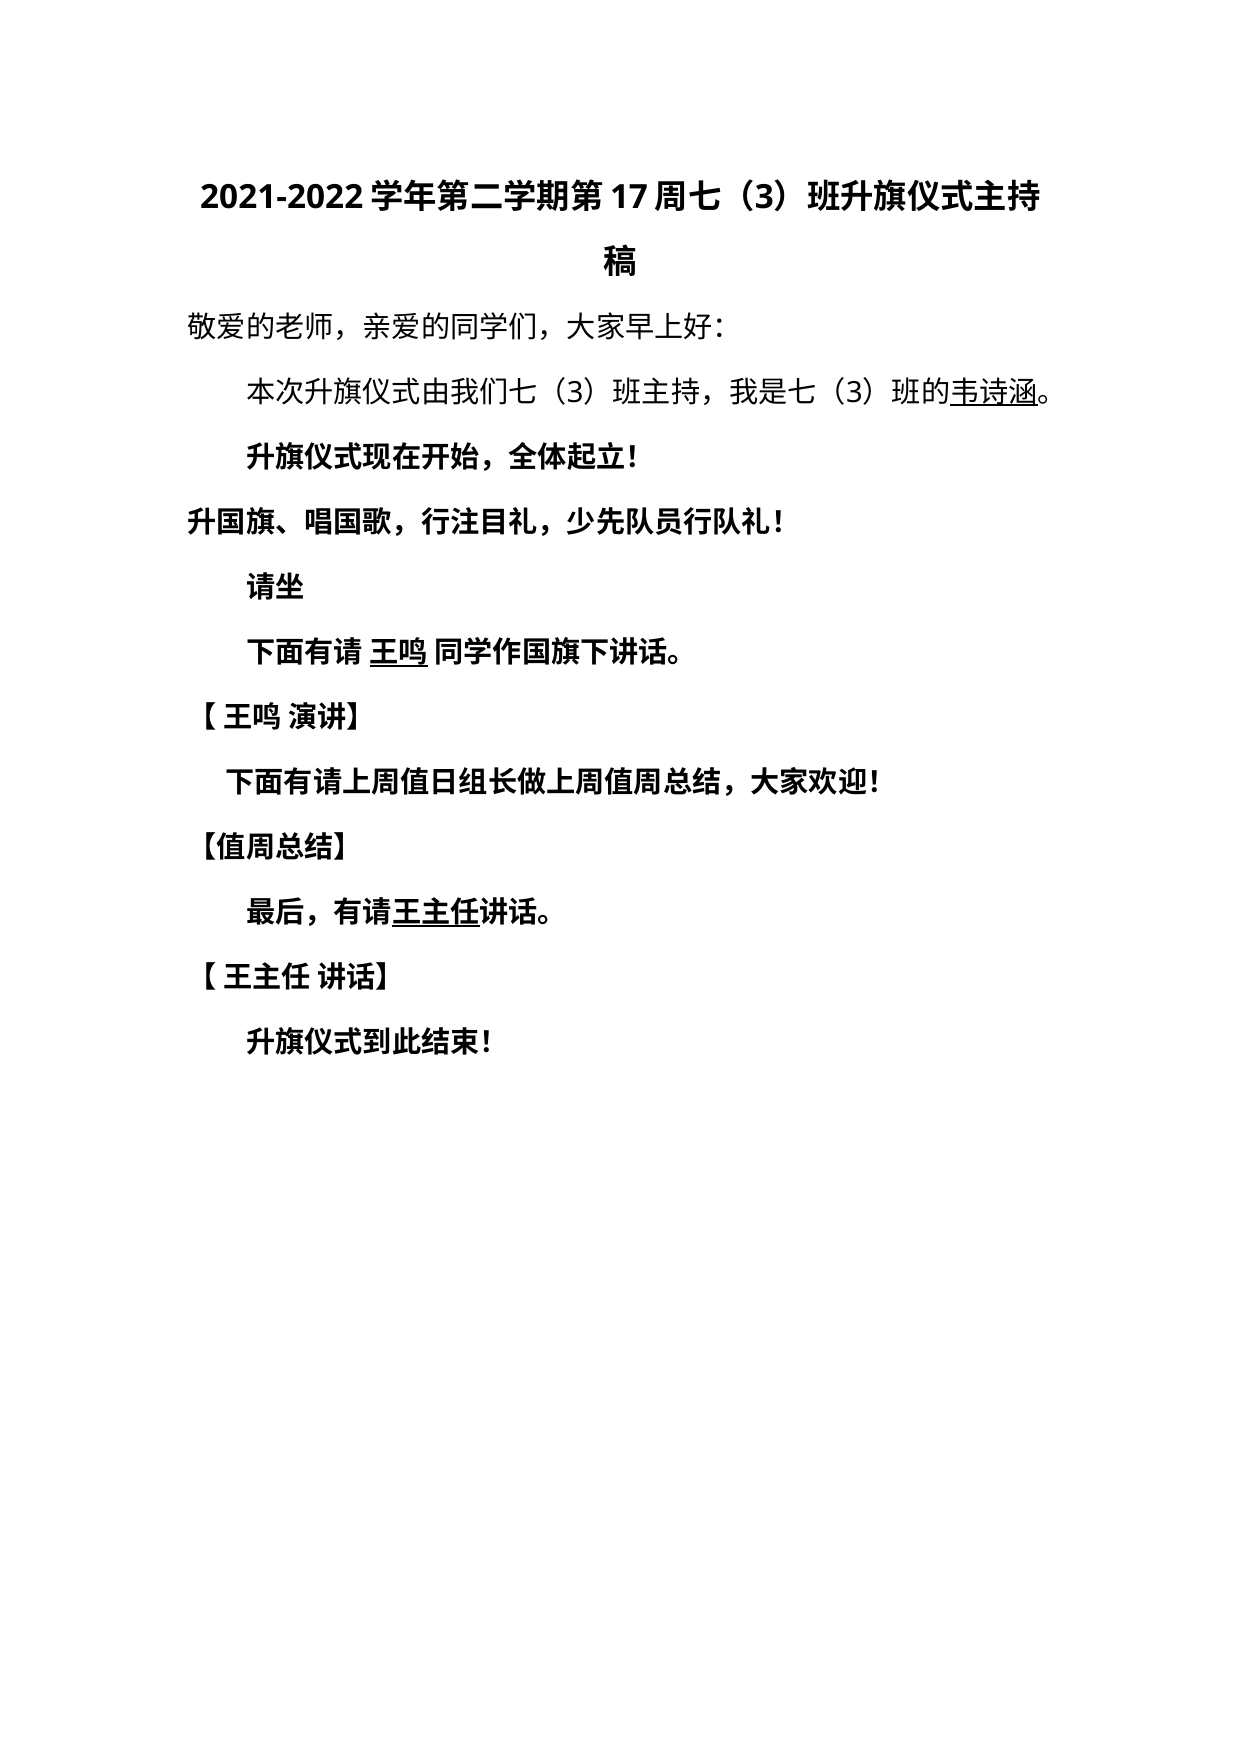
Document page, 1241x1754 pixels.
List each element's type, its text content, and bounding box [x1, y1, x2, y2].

text 敬爱的老师，亲爱的同学们，大家早上好： [187, 292, 1053, 357]
text 本次升旗仪式由我们七（3）班主持，我是七（3）班的韦诗涵。 [187, 357, 1053, 422]
text 【值周总结】 [187, 812, 1053, 877]
text 升旗仪式现在开始，全体起立！ [187, 422, 1053, 487]
text 【 王主任 讲话】 [187, 942, 1053, 1007]
text 2021-2022学年第二学期第17周七（3）班升旗仪式主持稿 [187, 162, 1053, 292]
text 【 王鸣 演讲】 [187, 682, 1053, 747]
text 升旗仪式到此结束！ [187, 1007, 1053, 1072]
text 下面有请 王鸣 同学作国旗下讲话。 [187, 617, 1053, 682]
text 请坐 [187, 552, 1053, 617]
text 升国旗、唱国歌，行注目礼，少先队员行队礼！ [187, 487, 1053, 552]
text 下面有请上周值日组长做上周值周总结，大家欢迎！ [187, 747, 1053, 812]
text 最后，有请王主任讲话。 [187, 877, 1053, 942]
